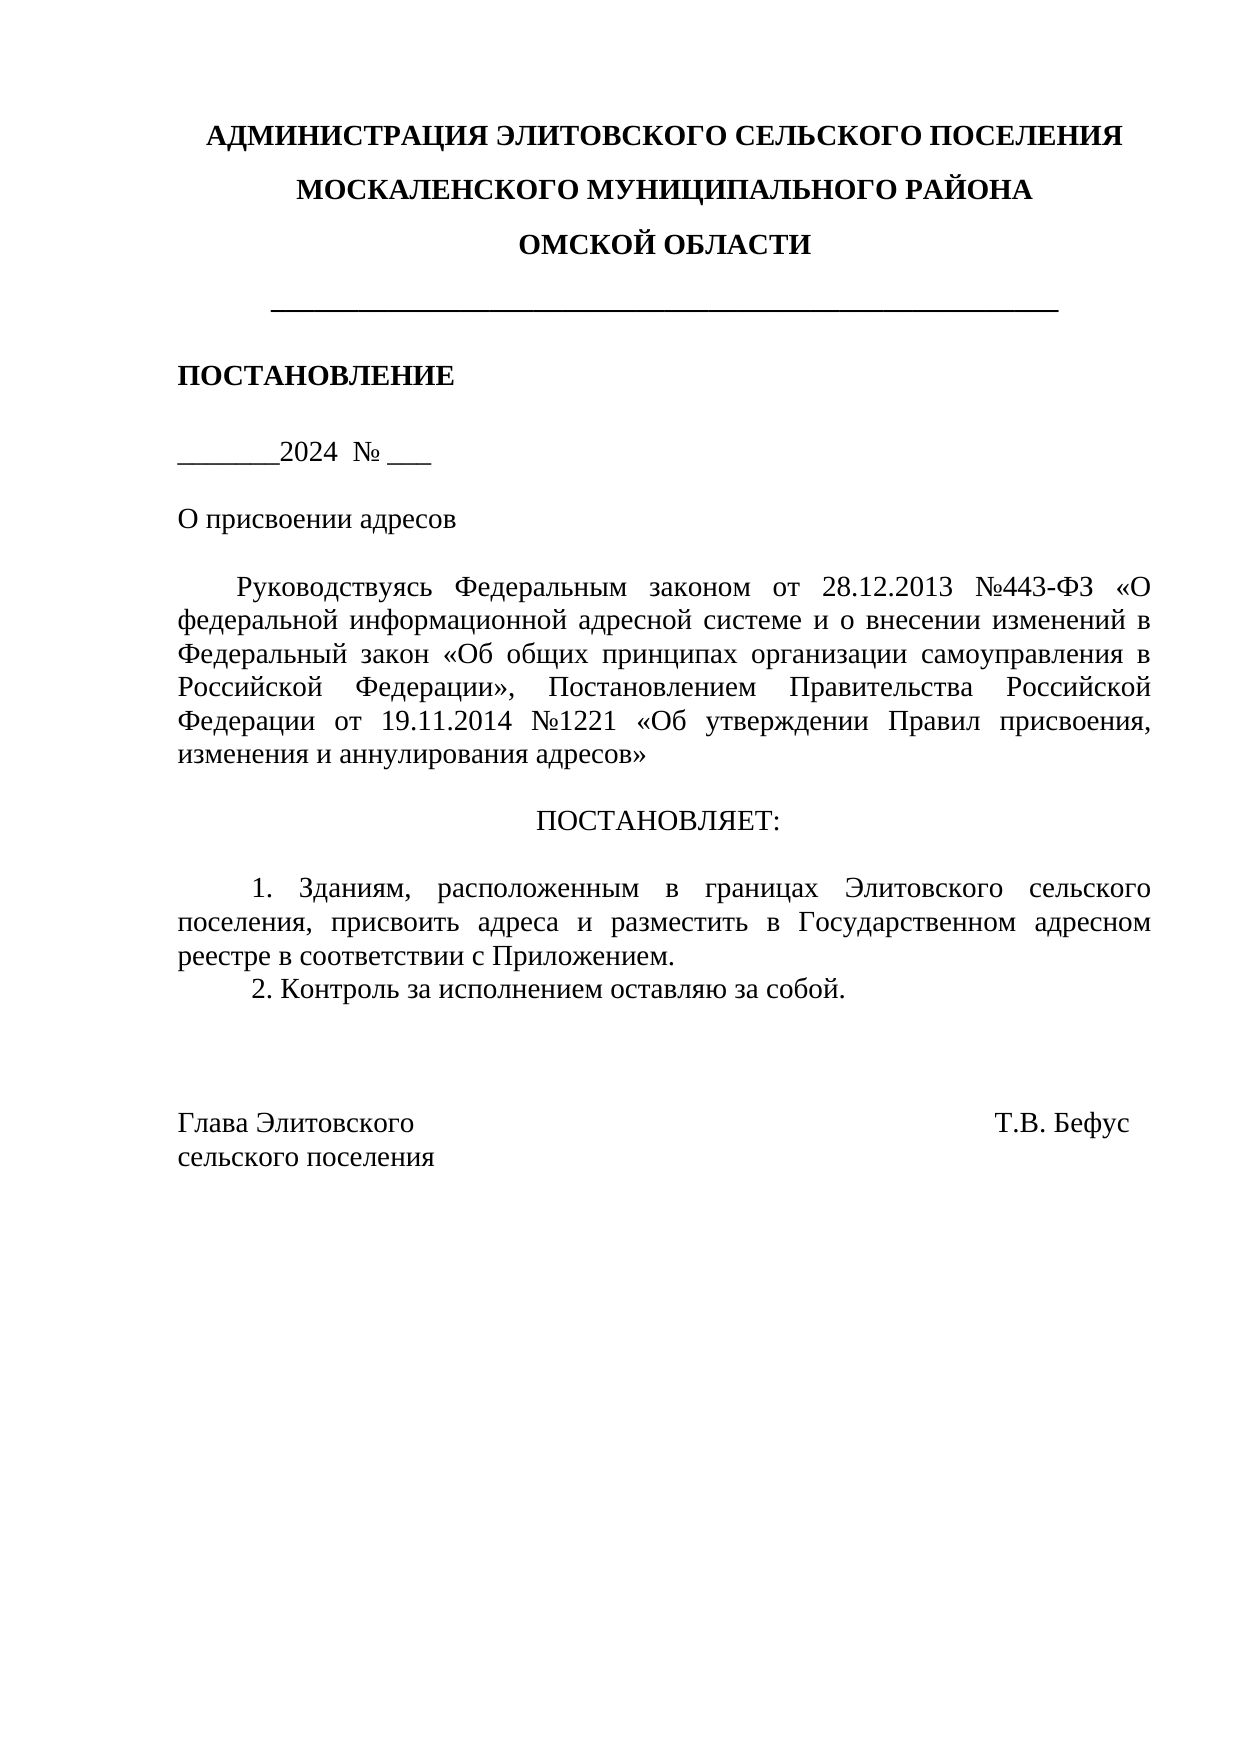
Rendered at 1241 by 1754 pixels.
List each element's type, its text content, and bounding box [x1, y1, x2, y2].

text ______________________________________________________ [177, 281, 1152, 315]
text ОМСКОЙ ОБЛАСТИ [177, 227, 1152, 260]
text 1. Зданиям, расположенным в границах Элитовского сельского поселения, присвоить адреса и разместить в Государственном адресном реестре в соответствии с Приложением. [177, 871, 1152, 971]
text Руководствуясь Федеральным законом от 28.12.2013 №443-ФЗ «О федеральной информационной адресной системе и о внесении изменений в Федеральный закон «Об общих принципах организации самоуправления в Российской Федерации», Постановлением Правительства Российской Федерации от 19.11.2014 №1221 «Об утверждении Правил присвоения, изменения и аннулирования адресов» [177, 569, 1152, 770]
text ПОСТАНОВЛЕНИЕ [177, 358, 1152, 391]
text МОСКАЛЕНСКОГО МУНИЦИПАЛЬНОГО РАЙОНА [177, 172, 1152, 206]
text Глава Элитовского Т.В. Бефус [177, 1105, 1152, 1139]
text 2. Контроль за исполнением оставляю за собой. [177, 971, 1152, 1005]
text О присвоении адресов [177, 502, 1152, 535]
text сельского поселения [177, 1139, 1152, 1172]
text _______2024 № ___ [177, 434, 1152, 468]
text АДМИНИСТРАЦИЯ ЭЛИТОВСКОГО СЕЛЬСКОГО ПОСЕЛЕНИЯ [177, 118, 1152, 152]
text ПОСТАНОВЛЯЕТ: [177, 803, 1139, 837]
